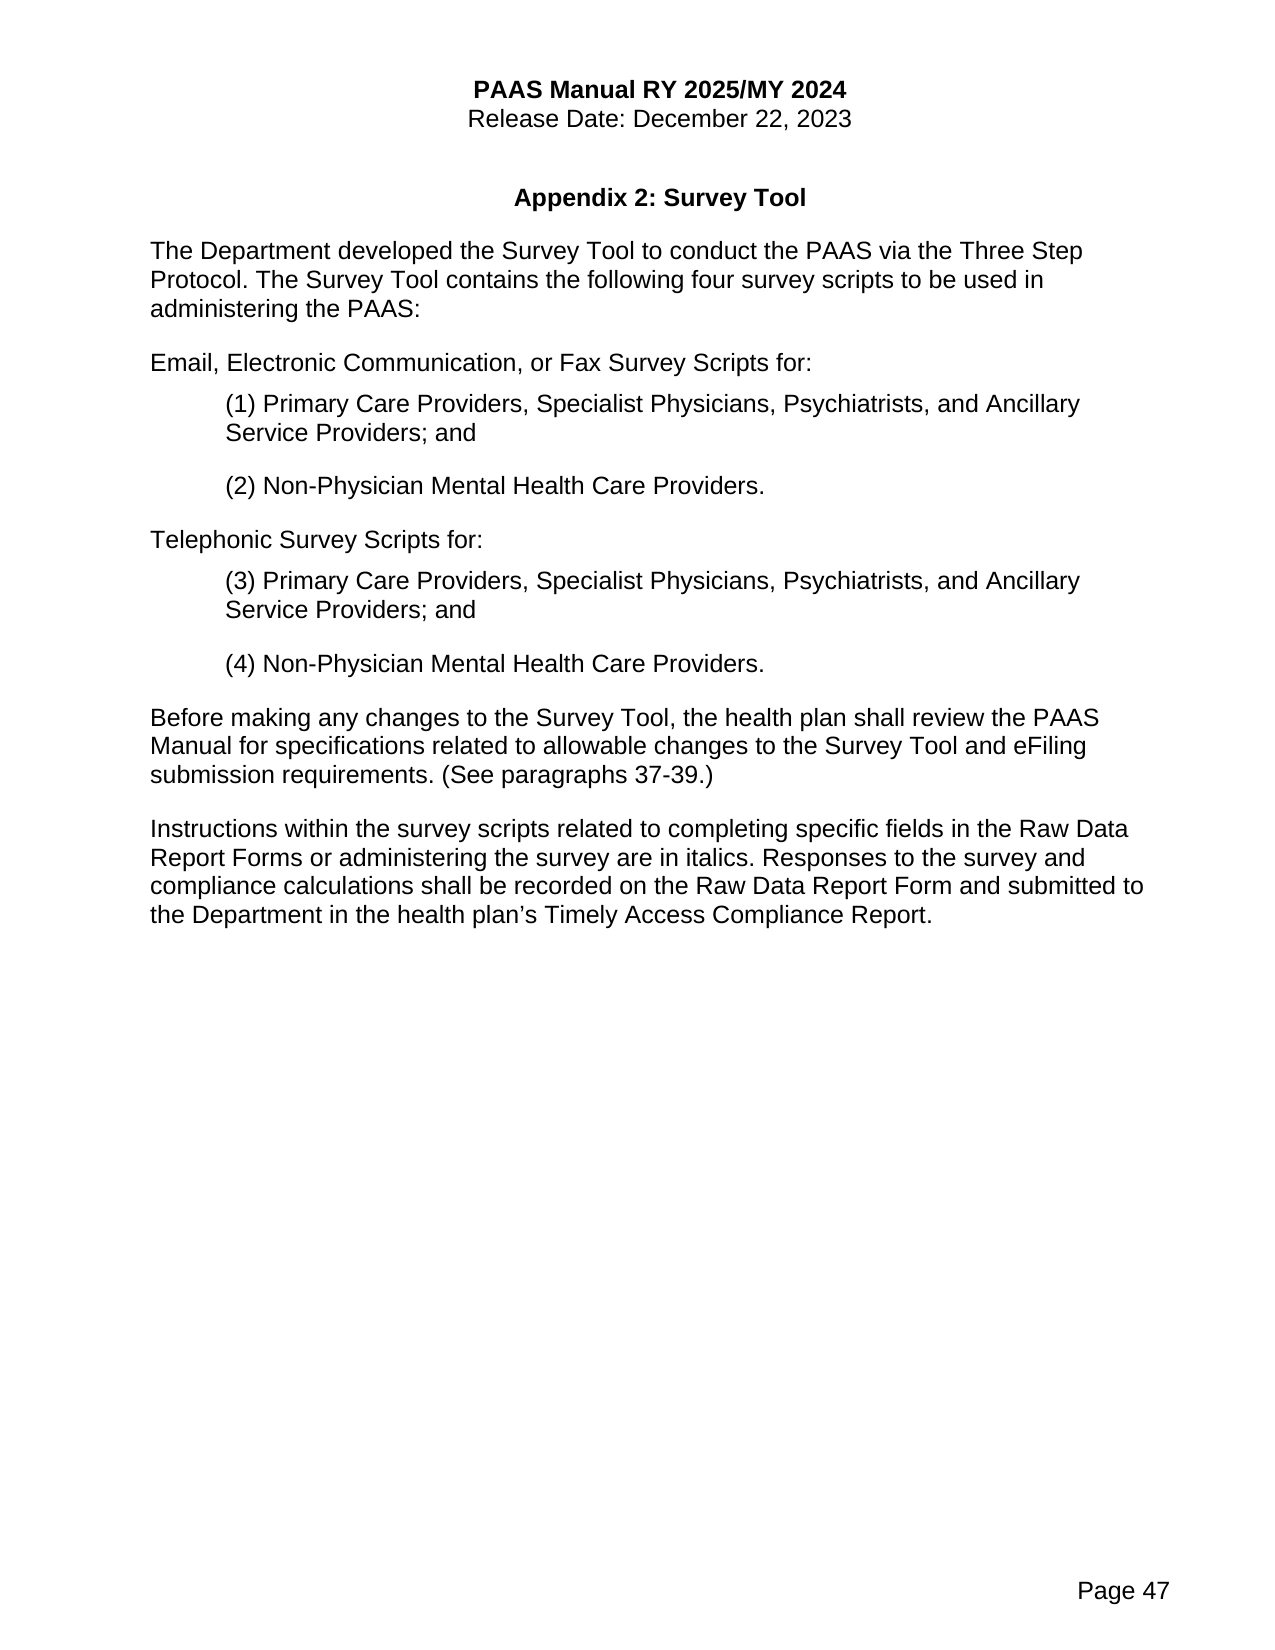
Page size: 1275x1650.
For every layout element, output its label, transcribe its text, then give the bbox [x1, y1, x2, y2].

text Before making any changes to the Survey Tool, the health plan shall review the PAAS Manual for specifications related to allowable changes to the Survey Tool and eFiling submission requirements. (See paragraphs 37-39.) [150, 702, 1170, 789]
text Instructions within the survey scripts related to completing specific fields in the Raw Data Report Forms or administering the survey are in italics. Responses to the survey and compliance calculations shall be recorded on the Raw Data Report Form and submitted to the Department in the health plan’s Timely Access Compliance Report. [150, 814, 1170, 929]
text (1) Primary Care Providers, Specialist Physicians, Psychiatrists, and Ancillary Service Providers; and [225, 389, 1170, 446]
text Email, Electronic Communication, or Fax Survey Scripts for: [150, 347, 1170, 376]
text Telephonic Survey Scripts for: [150, 525, 1170, 554]
text The Department developed the Survey Tool to conduct the PAAS via the Three Step Protocol. The Survey Tool contains the following four survey scripts to be used in administering the PAAS: [150, 236, 1170, 322]
text (2) Non-Physician Mental Health Care Providers. [225, 471, 1170, 500]
text (4) Non-Physician Mental Health Care Providers. [225, 649, 1170, 677]
subtitle Appendix 2: Survey Tool [150, 182, 1170, 211]
text (3) Primary Care Providers, Specialist Physicians, Psychiatrists, and Ancillary Service Providers; and [225, 566, 1170, 624]
